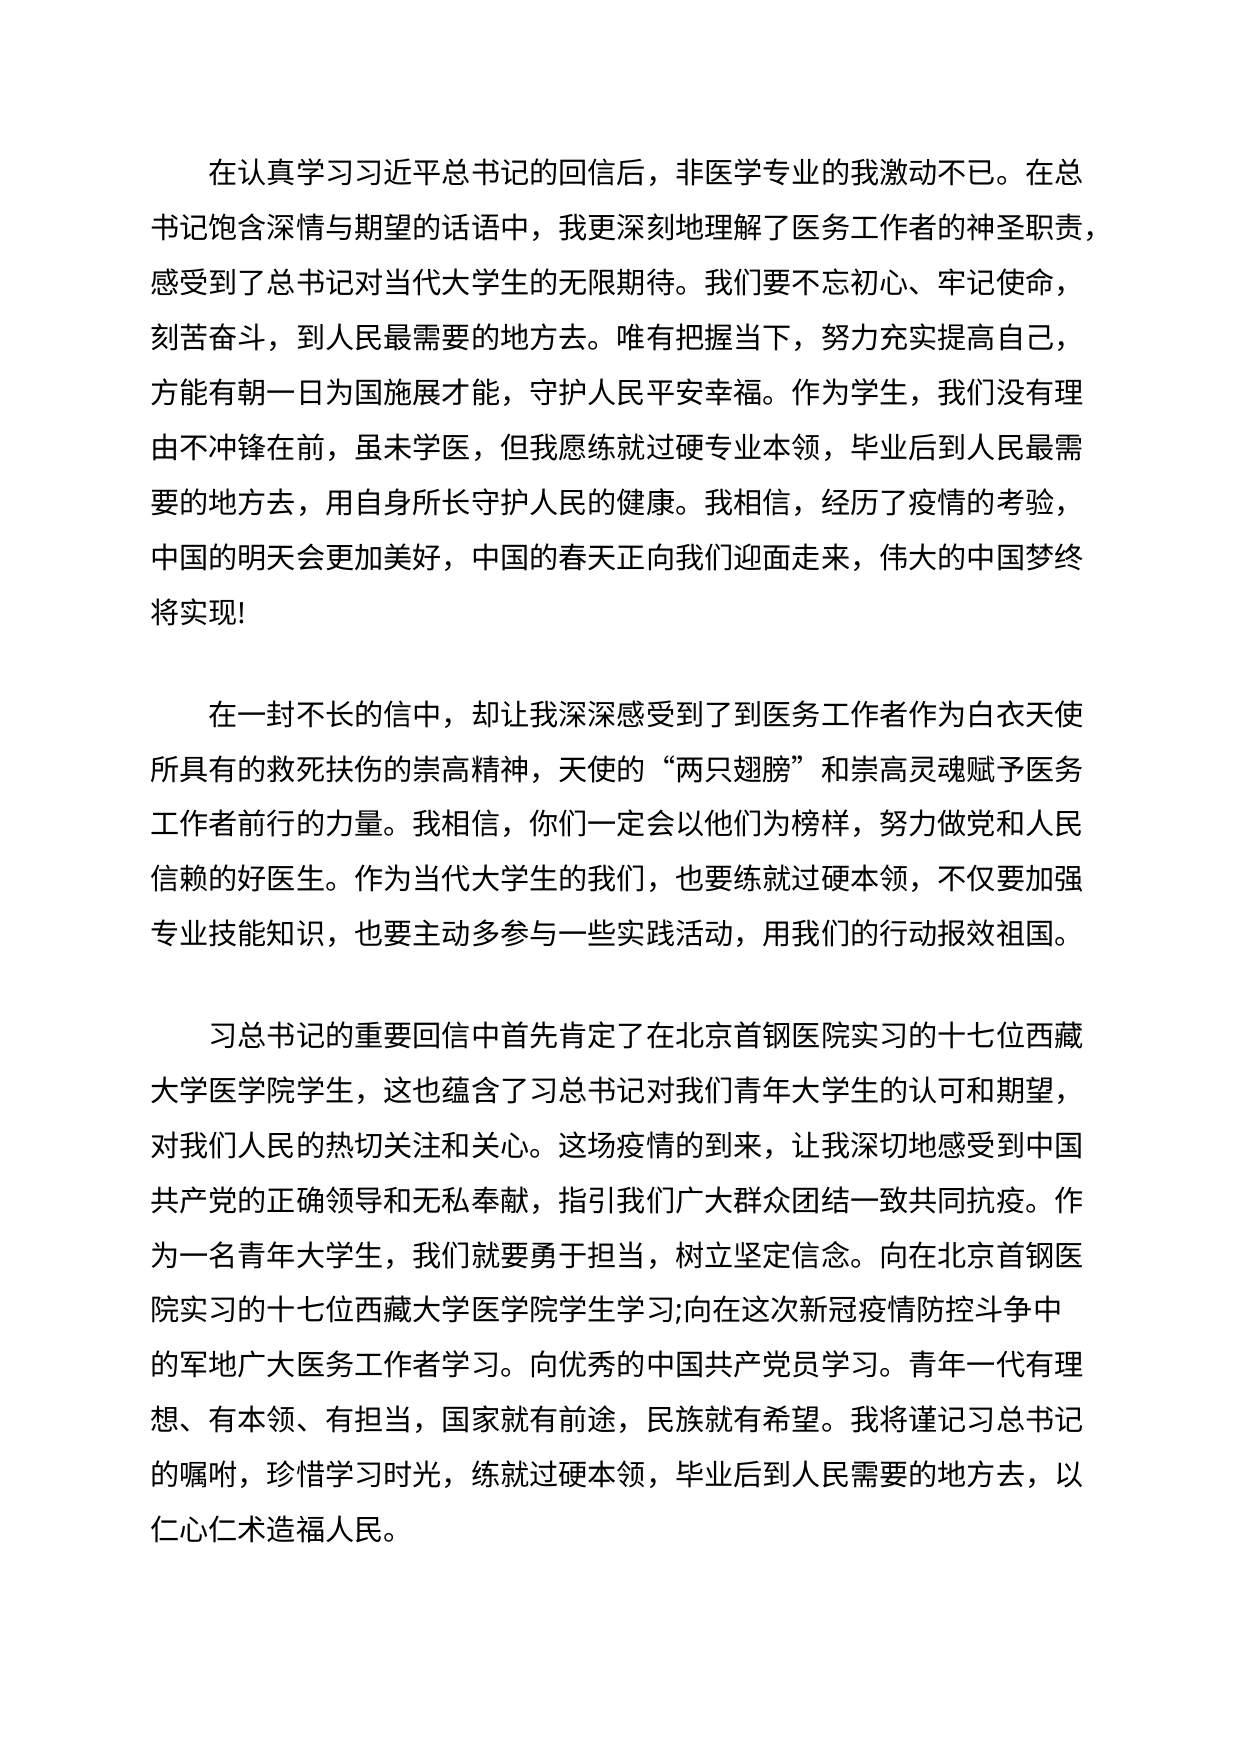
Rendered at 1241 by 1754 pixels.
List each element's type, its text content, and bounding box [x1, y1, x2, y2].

text 习总书记的重要回信中首先肯定了在北京首钢医院实习的十七位西藏大学医学院学生，这也蕴含了习总书记对我们青年大学生的认可和期望，对我们人民的热切关注和关心。这场疫情的到来，让我深切地感受到中国共产党的正确领导和无私奉献，指引我们广大群众团结一致共同抗疫。作为一名青年大学生，我们就要勇于担当，树立坚定信念。向在北京首钢医院实习的十七位西藏大学医学院学生学习;向在这次新冠疫情防控斗争中的军地广大医务工作者学习。向优秀的中国共产党员学习。青年一代有理想、有本领、有担当，国家就有前途，民族就有希望。我将谨记习总书记的嘱咐，珍惜学习时光，练就过硬本领，毕业后到人民需要的地方去，以仁心仁术造福人民。 [150, 1012, 1090, 1549]
text 在一封不长的信中，却让我深深感受到了到医务工作者作为白衣天使所具有的救死扶伤的崇高精神，天使的“两只翅膀”和崇高灵魂赋予医务工作者前行的力量。我相信，你们一定会以他们为榜样，努力做党和人民信赖的好医生。作为当代大学生的我们，也要练就过硬本领，不仅要加强专业技能知识，也要主动多参与一些实践活动，用我们的行动报效祖国。 [150, 691, 1090, 953]
text 在认真学习习近平总书记的回信后，非医学专业的我激动不已。在总书记饱含深情与期望的话语中，我更深刻地理解了医务工作者的神圣职责，感受到了总书记对当代大学生的无限期待。我们要不忘初心、牢记使命，刻苦奋斗，到人民最需要的地方去。唯有把握当下，努力充实提高自己，方能有朝一日为国施展才能，守护人民平安幸福。作为学生，我们没有理由不冲锋在前，虽未学医，但我愿练就过硬专业本领，毕业后到人民最需要的地方去，用自身所长守护人民的健康。我相信，经历了疫情的考验，中国的明天会更加美好，中国的春天正向我们迎面走来，伟大的中国梦终将实现! [150, 150, 1090, 632]
